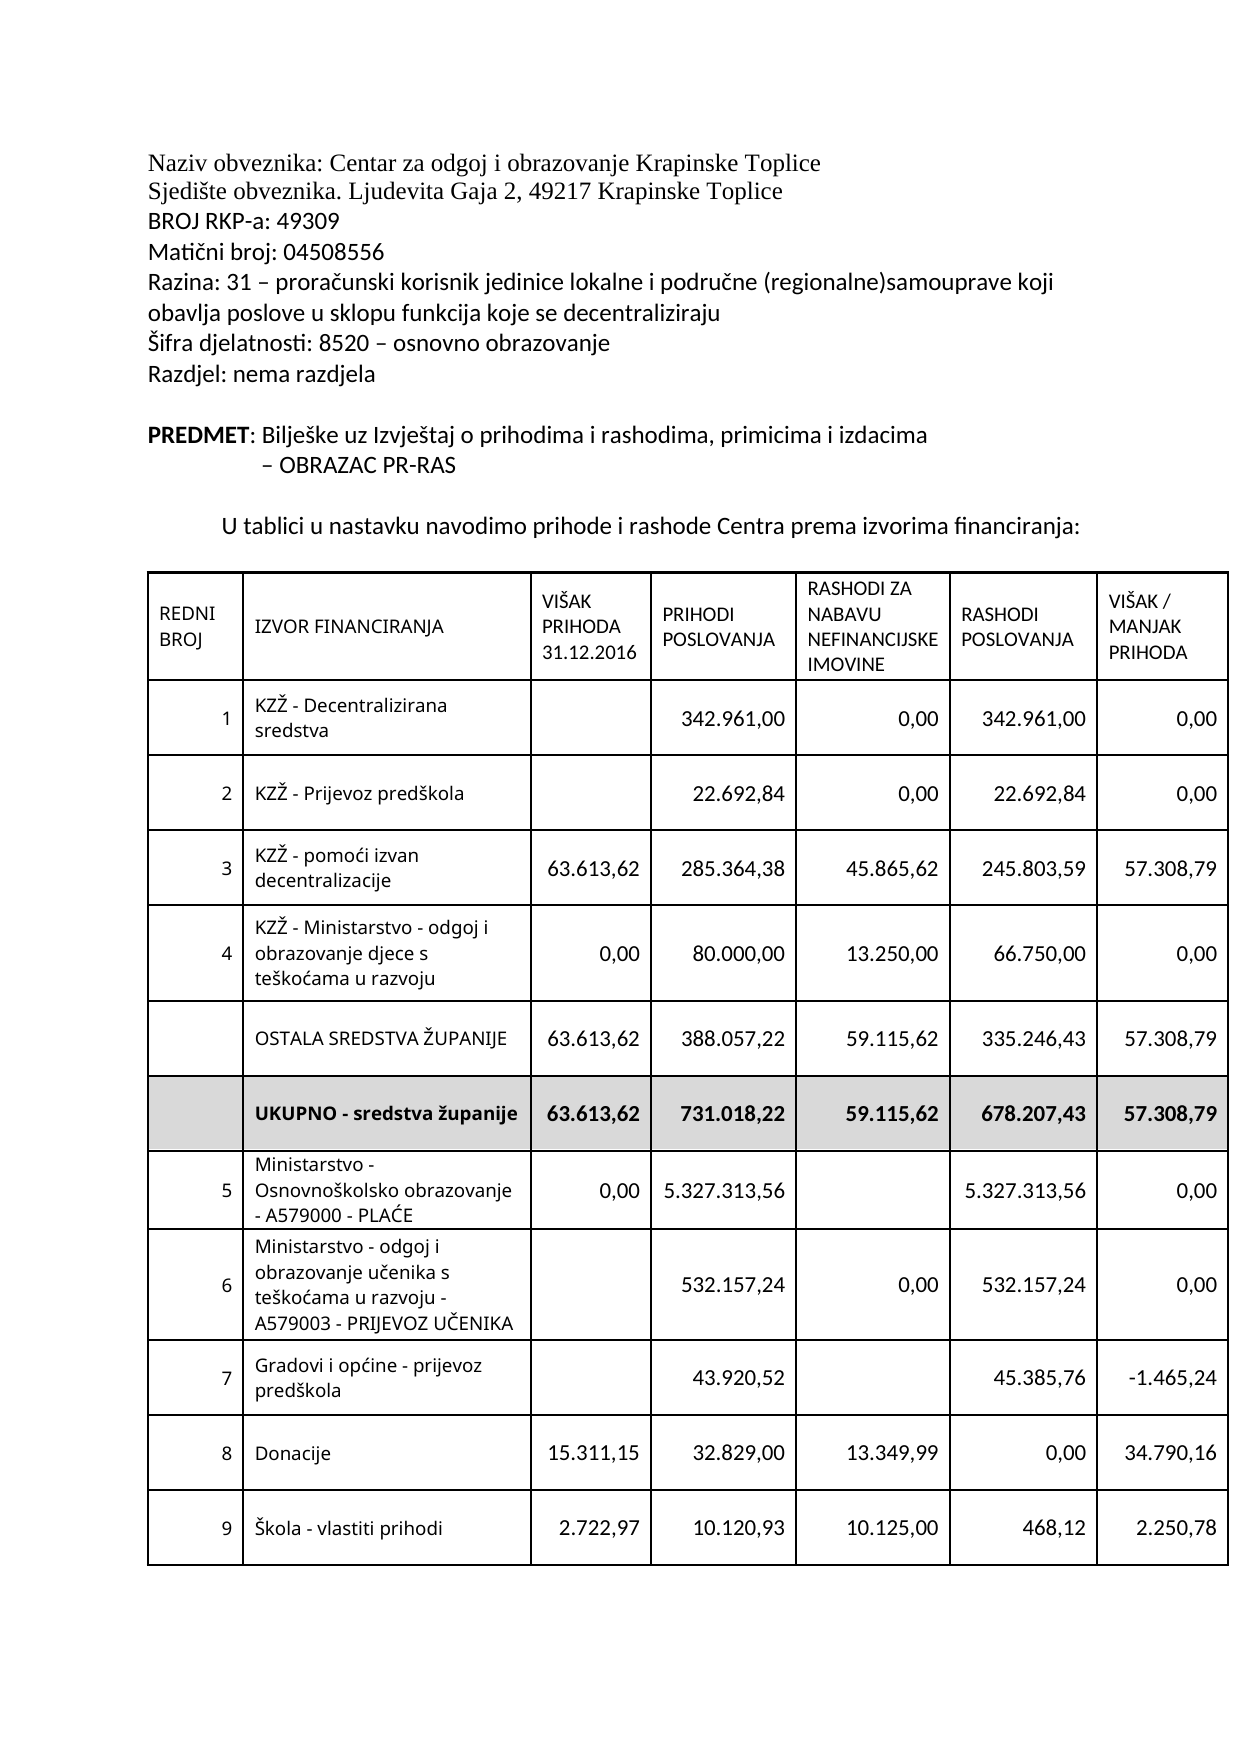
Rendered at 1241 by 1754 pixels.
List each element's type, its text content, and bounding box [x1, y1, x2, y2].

table_cell 6 [149, 1230, 242, 1339]
table_cell -1.465,24 [1098, 1341, 1227, 1414]
table_cell 10.120,93 [652, 1491, 795, 1564]
table_cell 66.750,00 [951, 906, 1096, 999]
table_cell 32.829,00 [652, 1416, 795, 1489]
table_cell 342.961,00 [652, 681, 795, 754]
table_cell 57.308,79 [1098, 1002, 1227, 1074]
table_cell 15.311,15 [532, 1416, 650, 1489]
table_cell 0,00 [797, 681, 949, 754]
table_cell 59.115,62 [797, 1002, 949, 1074]
table_cell 0,00 [1098, 906, 1227, 999]
table_cell 22.692,84 [951, 756, 1096, 829]
table_cell Ministarstvo - odgoj i obrazovanje učenika s teškoćama u razvoju - A579003 - PRIJEVOZ UČENIKA [244, 1230, 530, 1339]
text Sjedište obveznika. Ljudevita Gaja 2, 49217 Krapinske Toplice [148, 176, 1093, 205]
table_cell 678.207,43 [951, 1077, 1096, 1149]
table_cell 63.613,62 [532, 831, 650, 904]
table_cell 80.000,00 [652, 906, 795, 999]
table_cell [149, 1077, 242, 1149]
table_cell Ministarstvo - Osnovnoškolsko obrazovanje - A579000 - PLAĆE [244, 1152, 530, 1228]
table_cell 13.250,00 [797, 906, 949, 999]
table_cell 5.327.313,56 [951, 1152, 1096, 1228]
table_cell 0,00 [797, 756, 949, 829]
table_cell [149, 1002, 242, 1074]
table_cell 45.385,76 [951, 1341, 1096, 1414]
table_cell 342.961,00 [951, 681, 1096, 754]
table_header VIŠAK PRIHODA 31.12.2016 [532, 574, 650, 679]
table_cell Gradovi i općine - prijevoz predškola [244, 1341, 530, 1414]
table_cell 13.349,99 [797, 1416, 949, 1489]
table_cell [532, 1341, 650, 1414]
table_cell 43.920,52 [652, 1341, 795, 1414]
text Razdjel: nema razdjela [148, 358, 1093, 388]
table_cell [532, 756, 650, 829]
table_cell 45.865,62 [797, 831, 949, 904]
table_cell 0,00 [1098, 756, 1227, 829]
table_cell KZŽ - Decentralizirana sredstva [244, 681, 530, 754]
table_cell 34.790,16 [1098, 1416, 1227, 1489]
table_cell 63.613,62 [532, 1002, 650, 1074]
text Šifra djelatnosti: 8520 – osnovno obrazovanje [148, 327, 1093, 358]
table_cell 388.057,22 [652, 1002, 795, 1074]
table_cell 59.115,62 [797, 1077, 949, 1149]
table_header RASHODI ZA NABAVU NEFINANCIJSKE IMOVINE [797, 574, 949, 679]
table_cell OSTALA SREDSTVA ŽUPANIJE [244, 1002, 530, 1074]
table_cell [797, 1341, 949, 1414]
table_cell 4 [149, 906, 242, 999]
table_header REDNI BROJ [149, 574, 242, 679]
table_cell Škola - vlastiti prihodi [244, 1491, 530, 1564]
table_cell KZŽ - Ministarstvo - odgoj i obrazovanje djece s teškoćama u razvoju [244, 906, 530, 999]
text Matični broj: 04508556 [148, 236, 1093, 266]
table_cell 0,00 [951, 1416, 1096, 1489]
table_cell 0,00 [1098, 681, 1227, 754]
table_header RASHODI POSLOVANJA [951, 574, 1096, 679]
table_cell 2.250,78 [1098, 1491, 1227, 1564]
table_cell 285.364,38 [652, 831, 795, 904]
table_cell 9 [149, 1491, 242, 1564]
table_cell 57.308,79 [1098, 1077, 1227, 1149]
table_cell 468,12 [951, 1491, 1096, 1564]
text Naziv obveznika: Centar za odgoj i obrazovanje Krapinske Toplice [148, 148, 1093, 176]
table_cell 731.018,22 [652, 1077, 795, 1149]
table_cell 0,00 [532, 906, 650, 999]
table_cell KZŽ - Prijevoz predškola [244, 756, 530, 829]
text BROJ RKP-a: 49309 [148, 205, 1093, 236]
table_cell 5 [149, 1152, 242, 1228]
table_cell 57.308,79 [1098, 831, 1227, 904]
table_cell 2 [149, 756, 242, 829]
table_cell 245.803,59 [951, 831, 1096, 904]
table_cell 532.157,24 [652, 1230, 795, 1339]
table_cell 0,00 [797, 1230, 949, 1339]
table_cell [797, 1152, 949, 1228]
text PREDMET: Bilješke uz Izvještaj o prihodima i rashodima, primicima i izdacima [148, 419, 1093, 449]
table_cell 63.613,62 [532, 1077, 650, 1149]
table_cell 0,00 [1098, 1152, 1227, 1228]
table_header VIŠAK / MANJAK PRIHODA [1098, 574, 1227, 679]
text U tablici u nastavku navodimo prihode i rashode Centra prema izvorima financiranja: [221, 510, 1093, 541]
table_cell [532, 1230, 650, 1339]
text Razina: 31 – proračunski korisnik jedinice lokalne i područne (regionalne)samouprave koji obavlja poslove u sklopu funkcija koje se decentraliziraju [148, 266, 1093, 327]
table_cell 10.125,00 [797, 1491, 949, 1564]
table_header PRIHODI POSLOVANJA [652, 574, 795, 679]
table_cell 22.692,84 [652, 756, 795, 829]
table_cell 335.246,43 [951, 1002, 1096, 1074]
table_cell 0,00 [532, 1152, 650, 1228]
table_cell 7 [149, 1341, 242, 1414]
table_cell 5.327.313,56 [652, 1152, 795, 1228]
table_cell 8 [149, 1416, 242, 1489]
table_cell [532, 681, 650, 754]
table_cell Donacije [244, 1416, 530, 1489]
table_cell UKUPNO - sredstva županije [244, 1077, 530, 1149]
table_cell 532.157,24 [951, 1230, 1096, 1339]
table_cell 1 [149, 681, 242, 754]
text – OBRAZAC PR-RAS [221, 449, 1093, 480]
table_cell 0,00 [1098, 1230, 1227, 1339]
table_header IZVOR FINANCIRANJA [244, 574, 530, 679]
table_cell 3 [149, 831, 242, 904]
table_cell 2.722,97 [532, 1491, 650, 1564]
table_cell KZŽ - pomoći izvan decentralizacije [244, 831, 530, 904]
